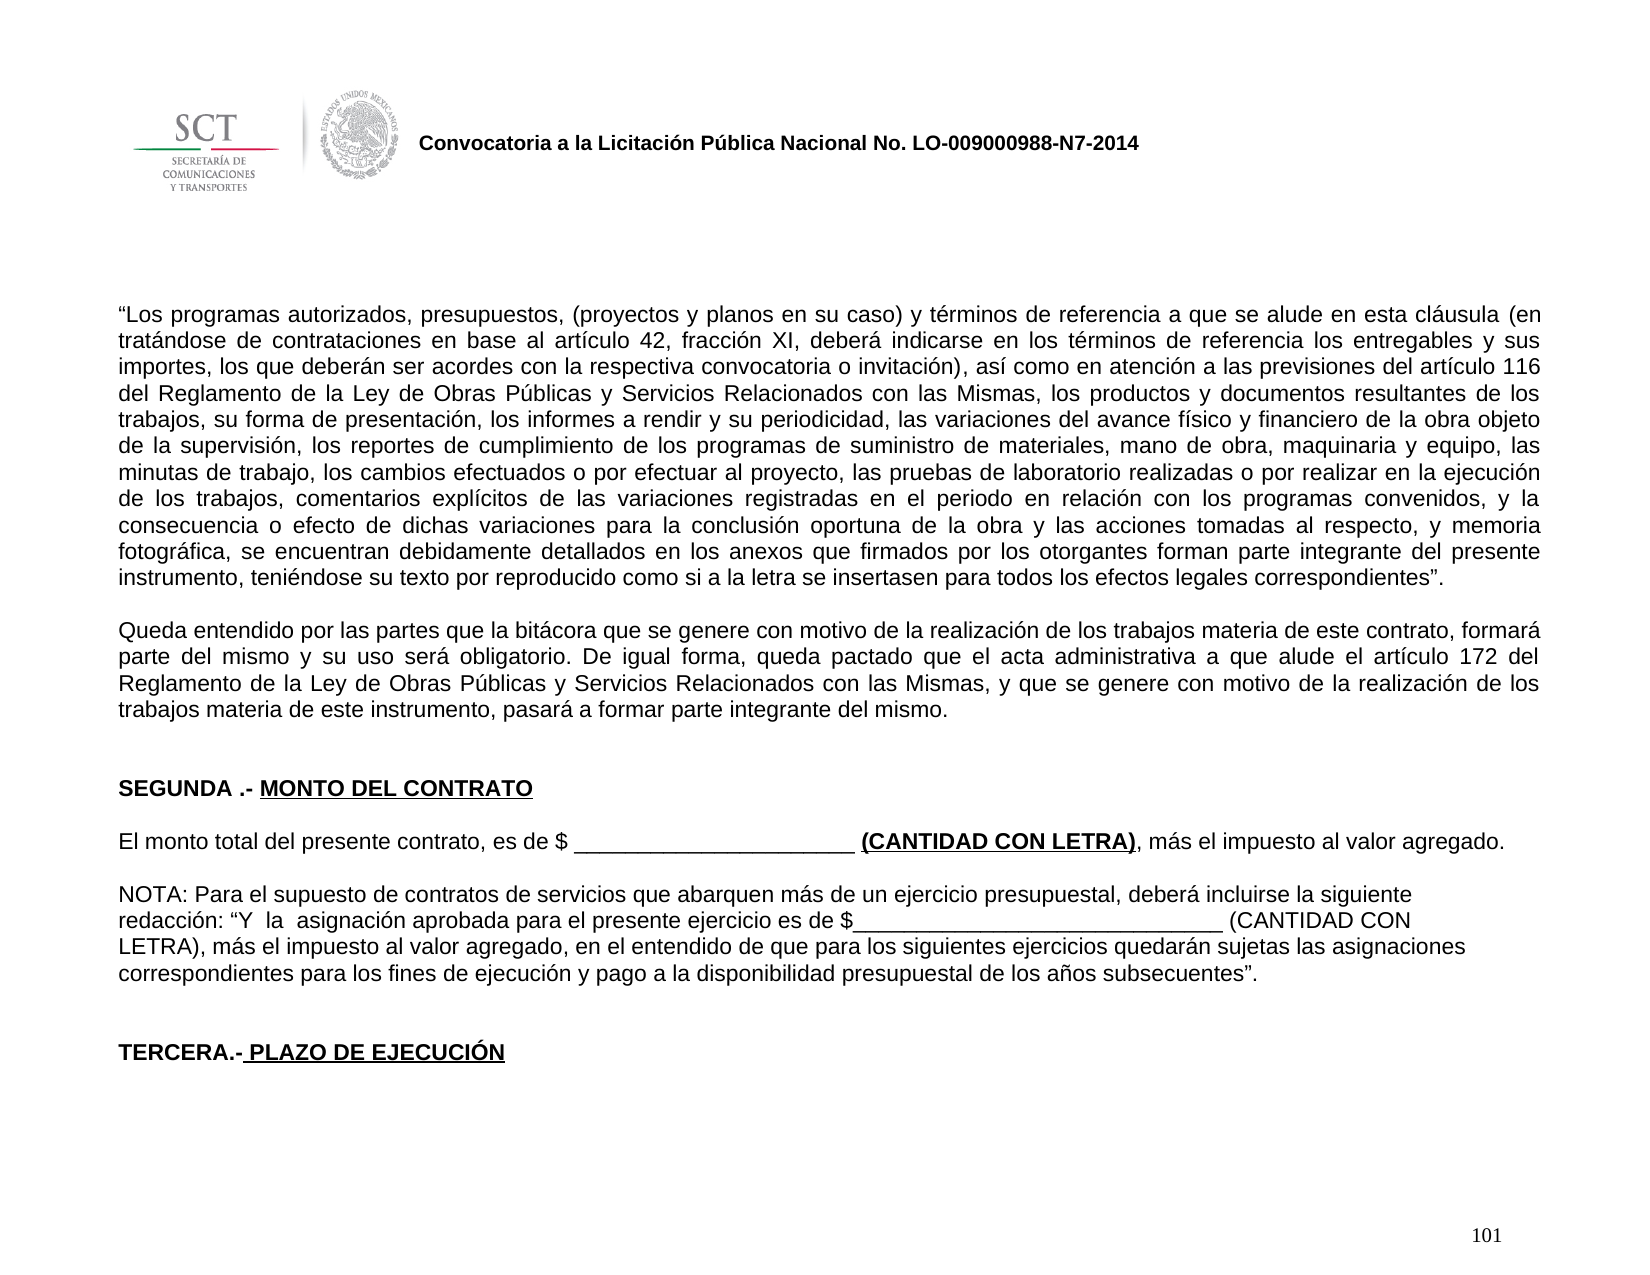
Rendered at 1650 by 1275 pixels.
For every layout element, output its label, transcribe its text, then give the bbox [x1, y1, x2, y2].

text Queda entendido por las partes que la bitácora que se genere con motivo de la realización de los trabajos materia de este contrato, formará parte del mismo y su uso será obligatorio. De igual forma, queda pactado que el acta administrativa a que alude el artículo 172 del Reglamento de la Ley de Obras Públicas y Servicios Relacionados con las Mismas, y que se genere con motivo de la realización de los trabajos materia de este instrumento, pasará a formar parte integrante del mismo. [118, 617, 1541, 722]
text “Los programas autorizados, presupuestos, (proyectos y planos en su caso) y términos de referencia a que se alude en esta cláusula (en tratándose de contrataciones en base al artículo 42, fracción XI, deberá indicarse en los términos de referencia los entregables y sus importes, los que deberán ser acordes con la respectiva convocatoria o invitación), así como en atención a las previsiones del artículo 116 del Reglamento de la Ley de Obras Públicas y Servicios Relacionados con las Mismas, los productos y documentos resultantes de los trabajos, su forma de presentación, los informes a rendir y su periodicidad, las variaciones del avance físico y financiero de la obra objeto de la supervisión, los reportes de cumplimiento de los programas de suministro de materiales, mano de obra, maquinaria y equipo, las minutas de trabajo, los cambios efectuados o por efectuar al proyecto, las pruebas de laboratorio realizadas o por realizar en la ejecución de los trabajos, comentarios explícitos de las variaciones registradas en el periodo en relación con los programas convenidos, y la consecuencia o efecto de dichas variaciones para la conclusión oportuna de la obra y las acciones tomadas al respecto, y memoria fotográfica, se encuentran debidamente detallados en los anexos que firmados por los otorgantes forman parte integrante del presente instrumento, teniéndose su texto por reproducido como si a la letra se insertasen para todos los efectos legales correspondientes”. [118, 301, 1541, 591]
text NOTA: Para el supuesto de contratos de servicios que abarquen más de un ejercicio presupuestal, deberá incluirse la siguiente redacción: “Y la asignación aprobada para el presente ejercicio es de $_____________________________ (CANTIDAD CON LETRA), más el impuesto al valor agregado, en el entendido de que para los siguientes ejercicios quedarán sujetas las asignaciones correspondientes para los fines de ejecución y pago a la disponibilidad presupuestal de los años subsecuentes”. [118, 881, 1502, 986]
text El monto total del presente contrato, es de $ ______________________ (CANTIDAD CON LETRA), más el impuesto al valor agregado. [118, 828, 1541, 854]
text TERCERA.- PLAZO DE EJECUCIÓN [118, 1039, 1541, 1065]
text SEGUNDA .- MONTO DEL CONTRATO [118, 775, 1541, 801]
picture [118, 75, 403, 196]
